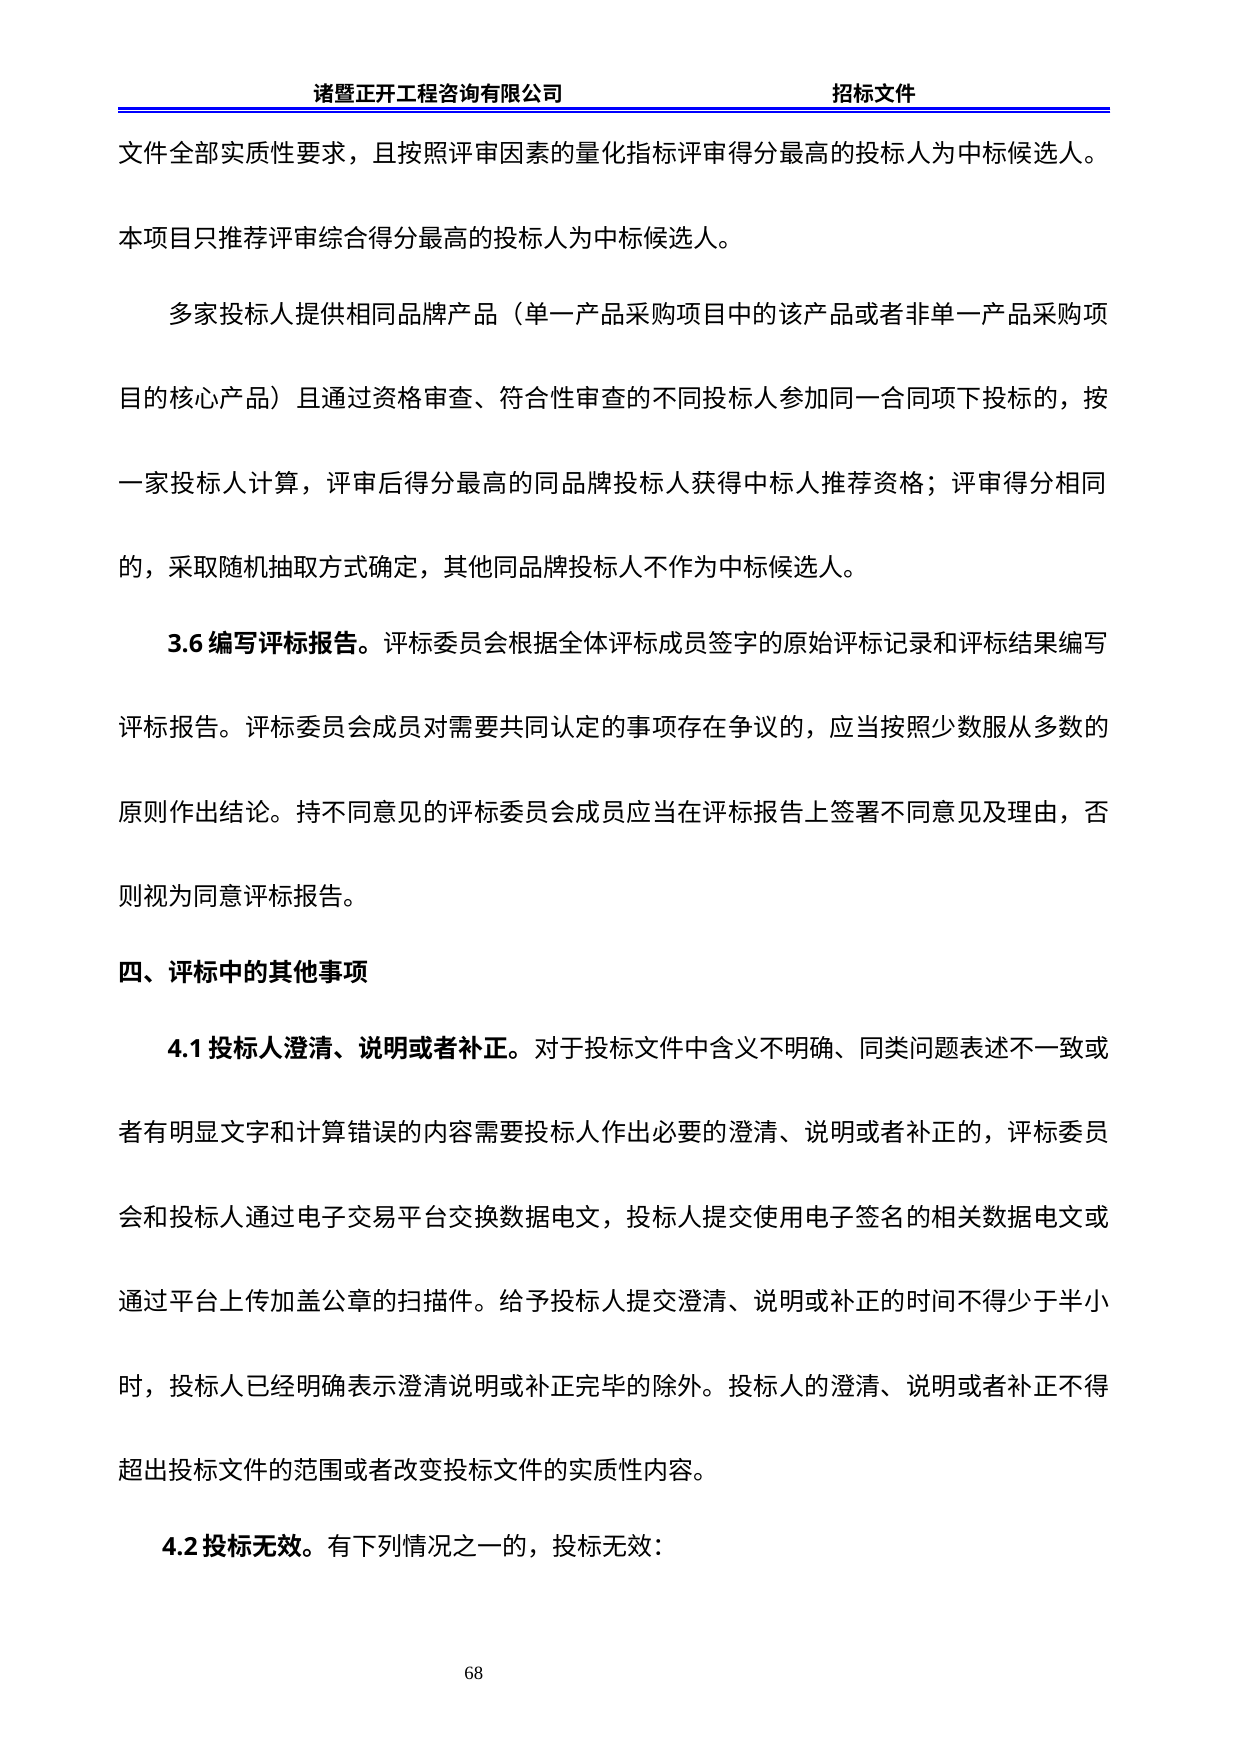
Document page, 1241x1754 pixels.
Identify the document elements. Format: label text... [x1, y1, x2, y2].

text 4.2投标无效。有下列情况之一的，投标无效： [162, 1512, 1110, 1577]
text 4.1投标人澄清、说明或者补正。对于投标文件中含义不明确、同类问题表述不一致或者有明显文字和计算错误的内容需要投标人作出必要的澄清、说明或者补正的，评标委员会和投标人通过电子交易平台交换数据电文，投标人提交使用电子签名的相关数据电文或通过平台上传加盖公章的扫描件。给予投标人提交澄清、说明或补正的时间不得少于半小时，投标人已经明确表示澄清说明或补正完毕的除外。投标人的澄清、说明或者补正不得超出投标文件的范围或者改变投标文件的实质性内容。 [118, 1014, 1110, 1501]
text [118, 119, 1110, 269]
text 3.6编写评标报告。评标委员会根据全体评标成员签字的原始评标记录和评标结果编写评标报告。评标委员会成员对需要共同认定的事项存在争议的，应当按照少数服从多数的原则作出结论。持不同意见的评标委员会成员应当在评标报告上签署不同意见及理由，否则视为同意评标报告。 [118, 609, 1110, 927]
text 多家投标人提供相同品牌产品（单一产品采购项目中的该产品或者非单一产品采购项目的核心产品）且通过资格审查、符合性审查的不同投标人参加同一合同项下投标的，按一家投标人计算，评审后得分最高的同品牌投标人获得中标人推荐资格；评审得分相同的，采取随机抽取方式确定，其他同品牌投标人不作为中标候选人。 [118, 280, 1110, 598]
text 四、评标中的其他事项 [118, 938, 1110, 1003]
